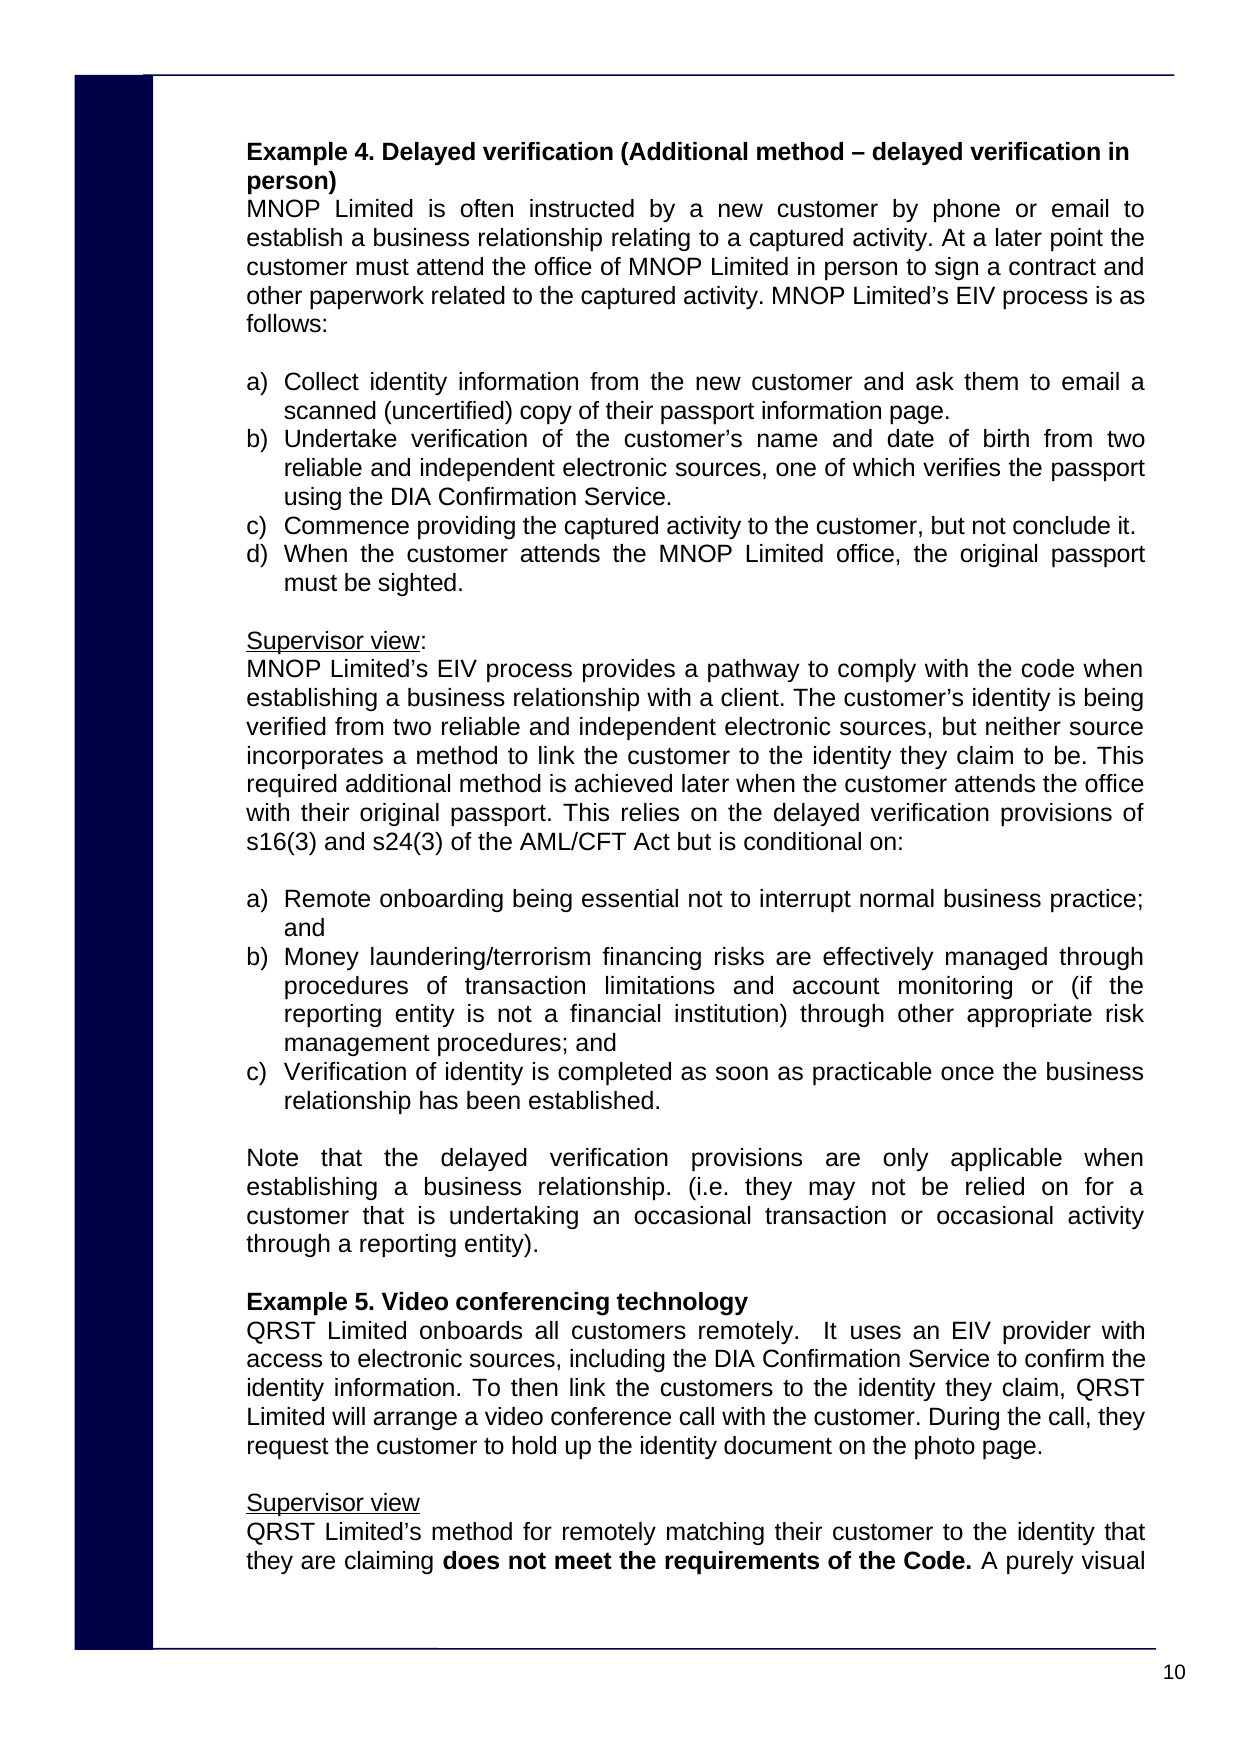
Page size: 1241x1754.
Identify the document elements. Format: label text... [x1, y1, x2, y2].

list Verification of identity is completed as soon as practicable once the business relationship has been established. [246, 1057, 1146, 1114]
text MNOP Limited’s EIV process provides a pathway to comply with the code when establishing a business relationship with a client. The customer’s identity is being verified from two reliable and independent electronic sources, but neither source incorporates a method to link the customer to the identity they claim to be. This required additional method is achieved later when the customer attends the office with their original passport. This relies on the delayed verification provisions of s16(3) and s24(3) of the AML/CFT Act but is conditional on: [246, 654, 1146, 856]
text Supervisor view [246, 1488, 1146, 1517]
text Supervisor view: [246, 626, 1146, 654]
text Example 5. Video conferencing technology [246, 1287, 1146, 1316]
list Undertake verification of the customer’s name and date of birth from two reliable and independent electronic sources, one of which verifies the passport using the DIA Confirmation Service. [246, 424, 1146, 511]
list Commence providing the captured activity to the customer, but not conclude it. [246, 511, 1146, 539]
list When the customer attends the MNOP Limited office, the original passport must be sighted. [246, 539, 1146, 597]
list Money laundering/terrorism financing risks are effectively managed through procedures of transaction limitations and account monitoring or (if the reporting entity is not a financial institution) through other appropriate risk management procedures; and [246, 942, 1146, 1057]
text Example 4. Delayed verification (Additional method – delayed verification in person) [246, 137, 1146, 194]
text Note that the delayed verification provisions are only applicable when establishing a business relationship. (i.e. they may not be relied on for a customer that is undertaking an occasional transaction or occasional activity through a reporting entity). [246, 1143, 1146, 1258]
text MNOP Limited is often instructed by a new customer by phone or email to establish a business relationship relating to a captured activity. At a later point the customer must attend the office of MNOP Limited in person to sign a contract and other paperwork related to the captured activity. MNOP Limited’s EIV process is as follows: [246, 194, 1146, 338]
list Collect identity information from the new customer and ask them to email a scanned (uncertified) copy of their passport information page. [246, 367, 1146, 424]
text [246, 1517, 1146, 1574]
text QRST Limited onboards all customers remotely. It uses an EIV provider with access to electronic sources, including the DIA Confirmation Service to confirm the identity information. To then link the customers to the identity they claim, QRST Limited will arrange a video conference call with the customer. During the call, they request the customer to hold up the identity document on the photo page. [246, 1316, 1146, 1459]
list Remote onboarding being essential not to interrupt normal business practice; and [246, 884, 1146, 942]
